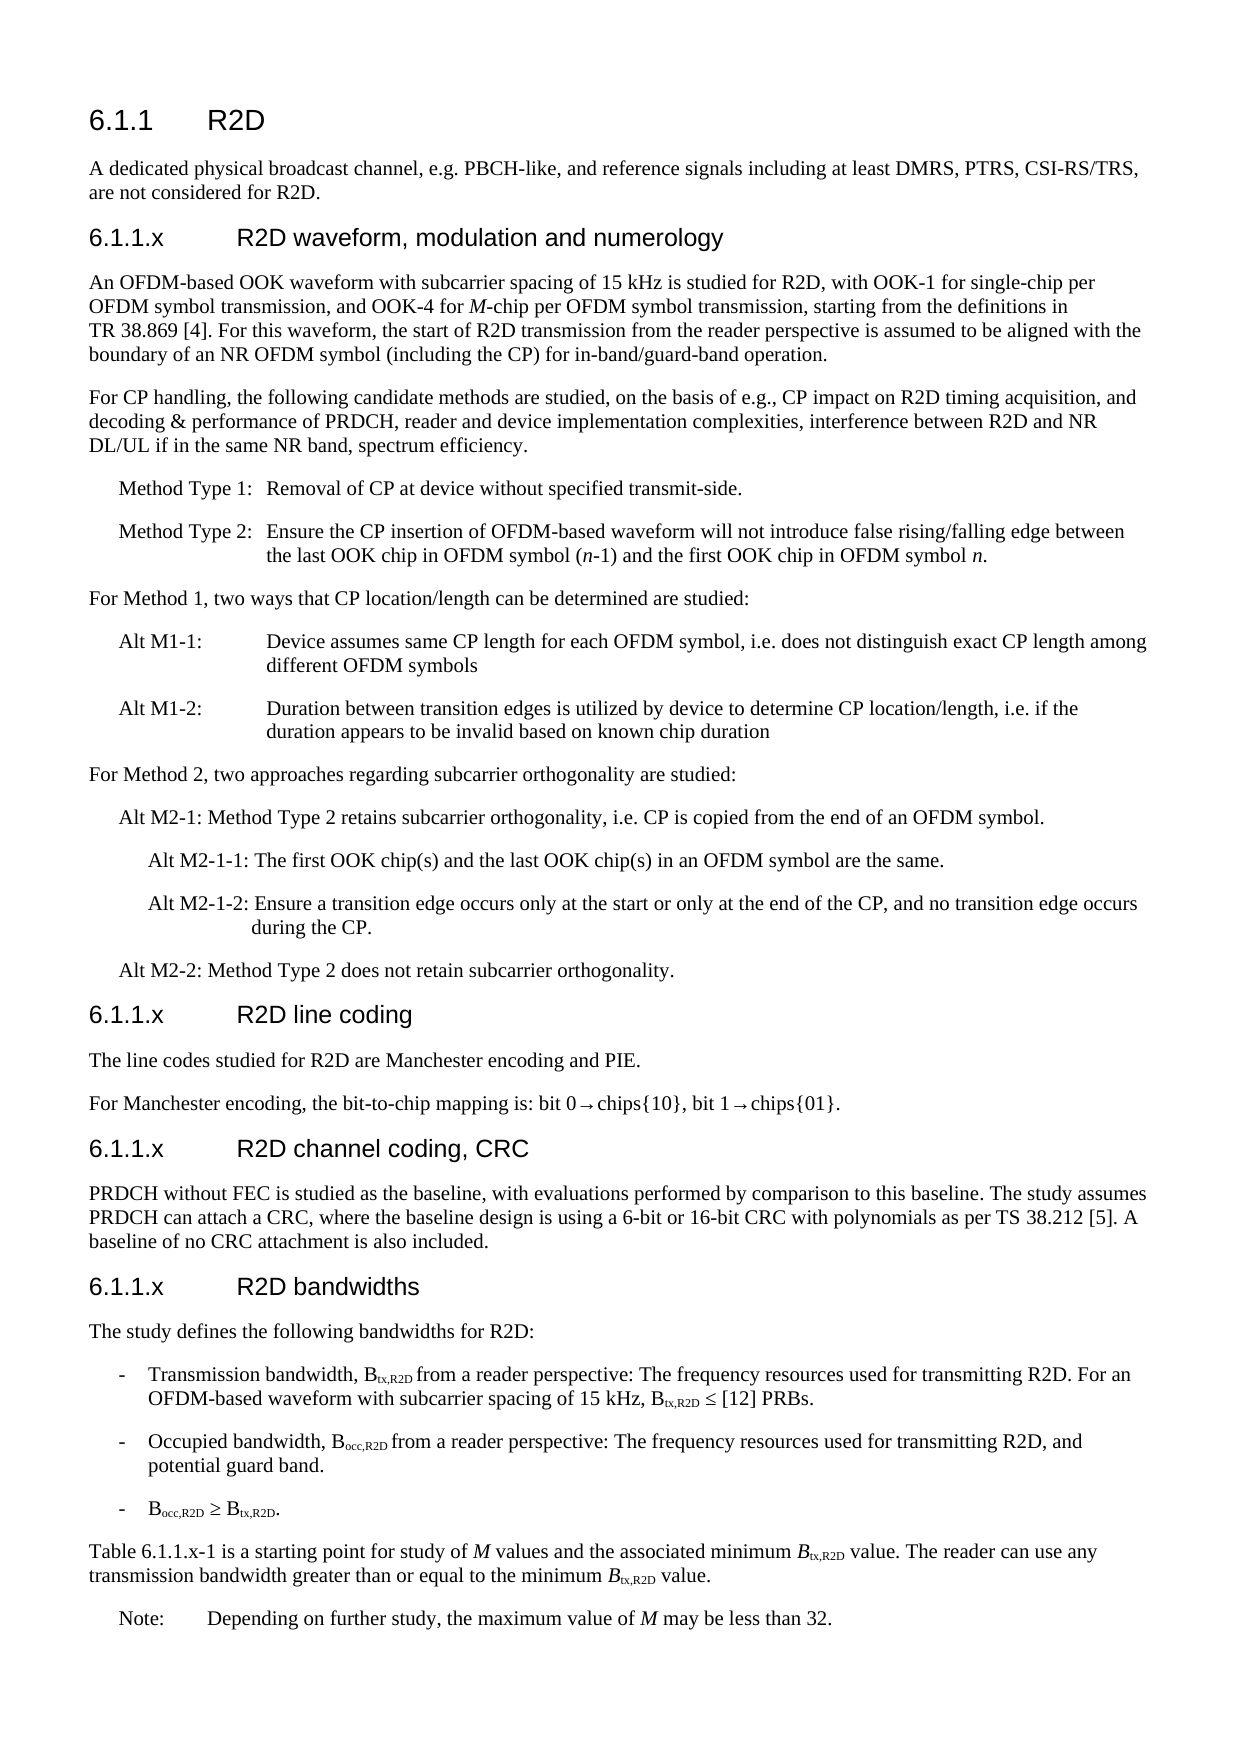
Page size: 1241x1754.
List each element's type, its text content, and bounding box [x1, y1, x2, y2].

text The study defines the following bandwidths for R2D: [89, 1319, 1152, 1343]
subtitle 6.1.1 R2D [89, 103, 1152, 137]
text - Bocc,R2D ≥ Btx,R2D. [118, 1496, 1152, 1520]
text Method Type 2: Ensure the CP insertion of OFDM-based waveform will not introduce false rising/falling edge between the last OOK chip in OFDM symbol (n-1) and the first OOK chip in OFDM symbol n. [118, 519, 1152, 567]
text Alt M1-2: Duration between transition edges is utilized by device to determine CP location/length, i.e. if the duration appears to be invalid based on known chip duration [118, 695, 1152, 743]
subtitle 6.1.1.x R2D bandwidths [89, 1272, 1152, 1301]
text A dedicated physical broadcast channel, e.g. PBCH-like, and reference signals including at least DMRS, PTRS, CSI-RS/TRS, are not considered for R2D. [89, 156, 1152, 204]
text Method Type 1: Removal of CP at device without specified transmit-side. [118, 476, 1152, 500]
text For Manchester encoding, the bit-to-chip mapping is: bit 0→chips{10}, bit 1→chips{01}. [89, 1091, 1152, 1115]
text Alt M2-1: Method Type 2 retains subcarrier orthogonality, i.e. CP is copied from the end of an OFDM symbol. [118, 805, 1152, 829]
subtitle 6.1.1.x R2D waveform, modulation and numerology [89, 223, 1152, 251]
subtitle 6.1.1.x R2D line coding [89, 1000, 1152, 1029]
text An OFDM-based OOK waveform with subcarrier spacing of 15 kHz is studied for R2D, with OOK-1 for single-chip per OFDM symbol transmission, and OOK-4 for M-chip per OFDM symbol transmission, starting from the definitions in TR 38.869 [4]. For this waveform, the start of R2D transmission from the reader perspective is assumed to be aligned with the boundary of an NR OFDM symbol (including the CP) for in-band/guard-band operation. [89, 270, 1152, 366]
text The line codes studied for R2D are Manchester encoding and PIE. [89, 1048, 1152, 1072]
text - Transmission bandwidth, Btx,R2D from a reader perspective: The frequency resources used for transmitting R2D. For an OFDM-based waveform with subcarrier spacing of 15 kHz, Btx,R2D ≤ [12] PRBs. [118, 1362, 1152, 1410]
text For CP handling, the following candidate methods are studied, on the basis of e.g., CP impact on R2D timing acquisition, and decoding & performance of PRDCH, reader and device implementation complexities, interference between R2D and NR DL/UL if in the same NR band, spectrum efficiency. [89, 385, 1152, 457]
text - Occupied bandwidth, Bocc,R2D from a reader perspective: The frequency resources used for transmitting R2D, and potential guard band. [118, 1429, 1152, 1477]
text Table 6.1.1.x-1 is a starting point for study of M values and the associated minimum Btx,R2D value. The reader can use any transmission bandwidth greater than or equal to the minimum Btx,R2D value. [89, 1539, 1152, 1587]
text Note: Depending on further study, the maximum value of M may be less than 32. [118, 1606, 1152, 1630]
text Alt M2-1-2: Ensure a transition edge occurs only at the start or only at the end of the CP, and no transition edge occurs during the CP. [148, 891, 1152, 939]
text Alt M2-2: Method Type 2 does not retain subcarrier orthogonality. [118, 958, 1152, 982]
text Alt M2-1-1: The first OOK chip(s) and the last OOK chip(s) in an OFDM symbol are the same. [148, 848, 1152, 872]
subtitle 6.1.1.x R2D channel coding, CRC [89, 1133, 1152, 1162]
text For Method 1, two ways that CP location/length can be determined are studied: [89, 586, 1152, 610]
text For Method 2, two approaches regarding subcarrier orthogonality are studied: [89, 762, 1152, 786]
text Alt M1-1: Device assumes same CP length for each OFDM symbol, i.e. does not distinguish exact CP length among different OFDM symbols [118, 628, 1152, 677]
text PRDCH without FEC is studied as the baseline, with evaluations performed by comparison to this baseline. The study assumes PRDCH can attach a CRC, where the baseline design is using a 6-bit or 16-bit CRC with polynomials as per TS 38.212 [5]. A baseline of no CRC attachment is also included. [89, 1181, 1152, 1253]
